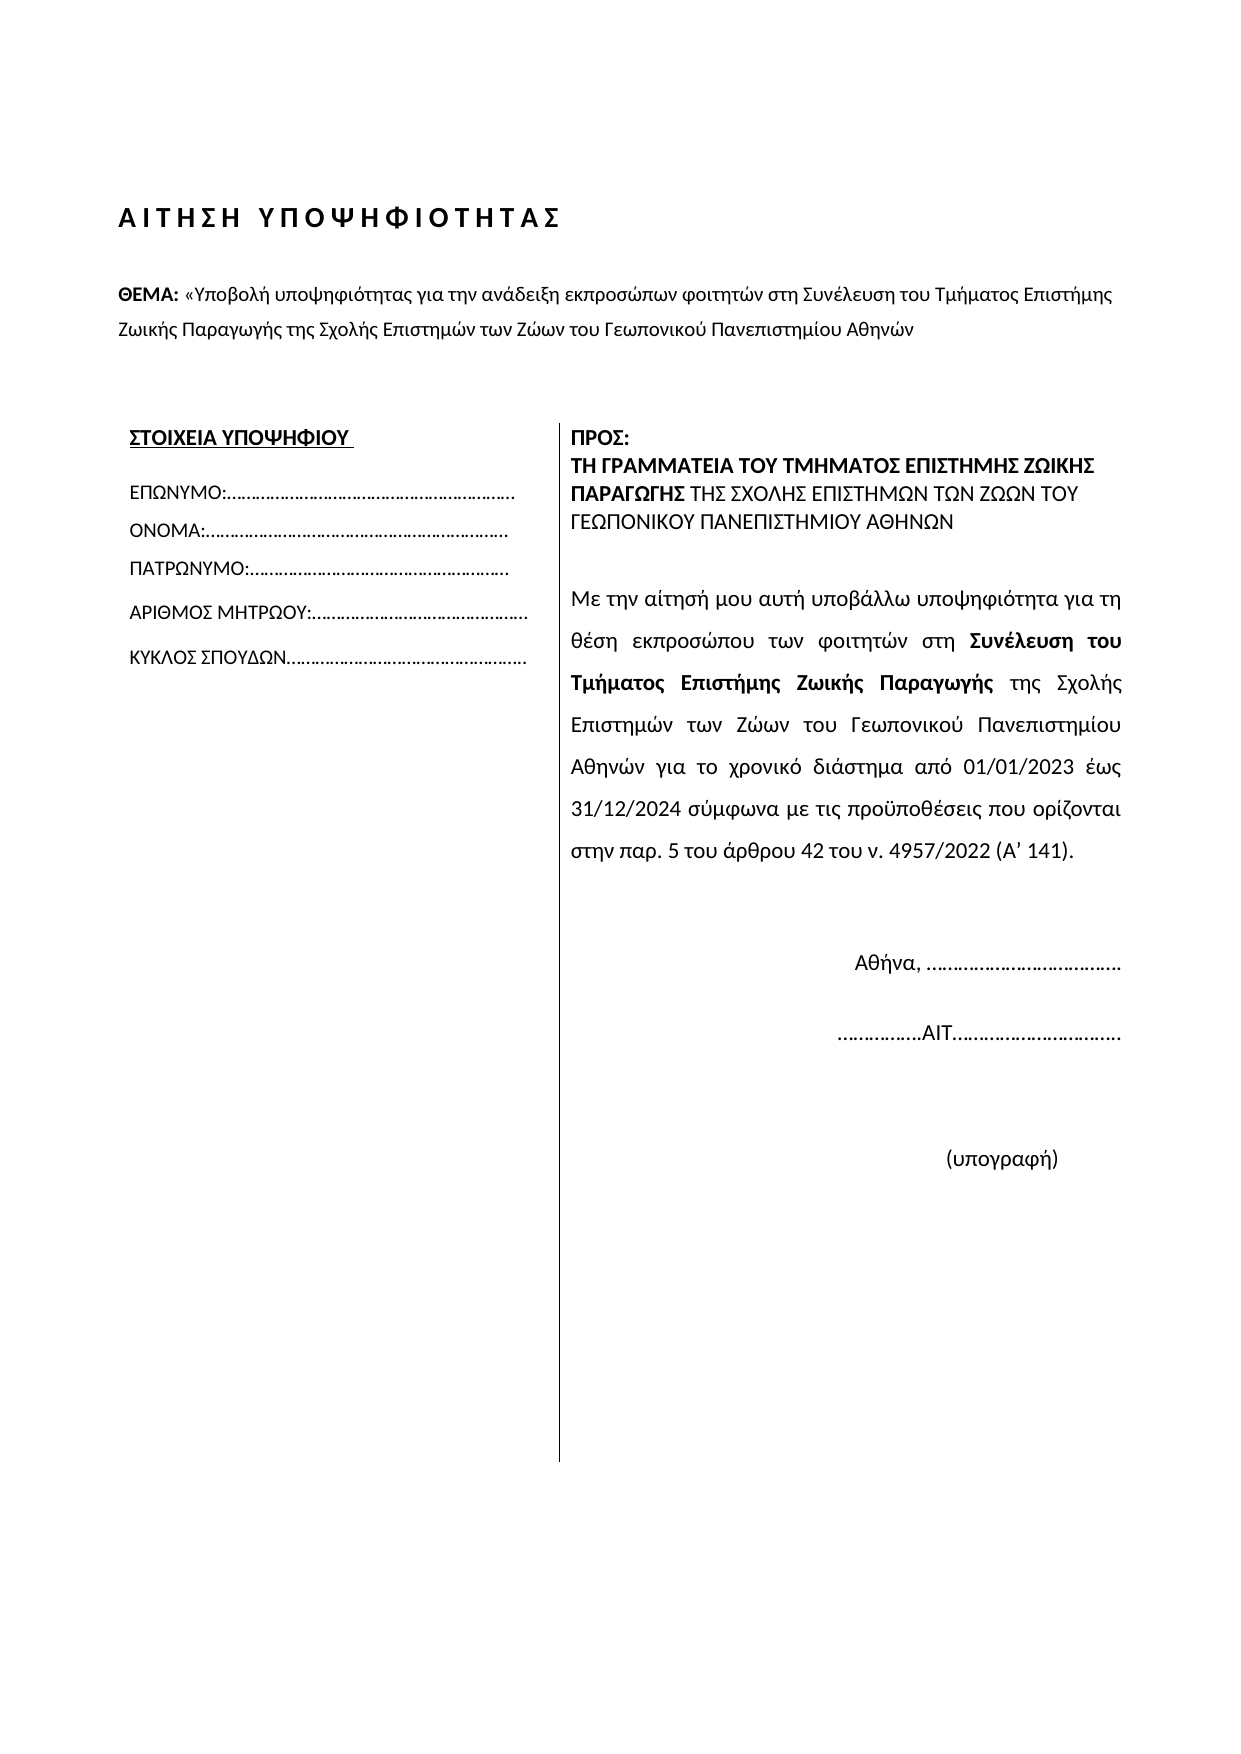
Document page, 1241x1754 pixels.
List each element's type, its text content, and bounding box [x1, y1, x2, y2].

text ΑΙΤΗΣΗ ΥΠΟΨΗΦΙΟΤΗΤΑΣ [118, 199, 1122, 235]
text ΘΕΜΑ: «Υποβολή υποψηφιότητας για την ανάδειξη εκπροσώπων φοιτητών στη Συνέλευση του Τμήματος Επιστήμης Ζωικής Παραγωγής της Σχολής Επιστημών των Ζώων του Γεωπονικού Πανεπιστημίου Αθηνών [118, 271, 1122, 342]
table_header ΠΡΟΣ: ΤΗ ΓΡΑΜΜΑΤΕΙΑ ΤΟΥ ΤΜΗΜΑΤΟΣ ΕΠΙΣΤΗΜΗΣ ΖΩΙΚΗΣ ΠΑΡΑΓΩΓΗΣ ΤΗΣ ΣΧΟΛΗΣ ΕΠΙΣΤΗΜΩΝ ΤΩΝ ΖΩΩΝ ΤΟΥ ΓΕΩΠΟΝΙΚΟΥ ΠΑΝΕΠΙΣΤΗΜΙΟΥ ΑΘΗΝΩΝ Με την αίτησή μου αυτή υποβάλλω υποψηφιότητα για τη θέση εκπροσώπου των φοιτητών στη Συνέλευση του Τμήματος Επιστήμης Ζωικής Παραγωγής της Σχολής Επιστημών των Ζώων του Γεωπονικού Πανεπιστημίου Αθηνών για το χρονικό διάστημα από 01/01/2023 έως 31/12/2024 σύμφωνα με τις προϋποθέσεις που ορίζονται στην παρ. 5 του άρθρου 42 του ν. 4957/2022 (Α’ 141). Αθήνα, ………………………………. …………….ΑΙΤ………………………….. (υπογραφή) [560, 423, 1133, 1462]
table_header ΣΤΟΙΧΕΙΑ ΥΠΟΨΗΦΙΟΥ ΕΠΩΝΥΜΟ:…………………………………………………… ΟΝΟΜΑ:……………………………………………………… ΠΑΤΡΩΝΥΜΟ:……………………………………………… ΑΡΙΘΜΟΣ ΜΗΤΡΩΟΥ:……………………………………… ΚΥΚΛΟΣ ΣΠΟΥΔΩΝ………………………………………….. [118, 423, 559, 1462]
